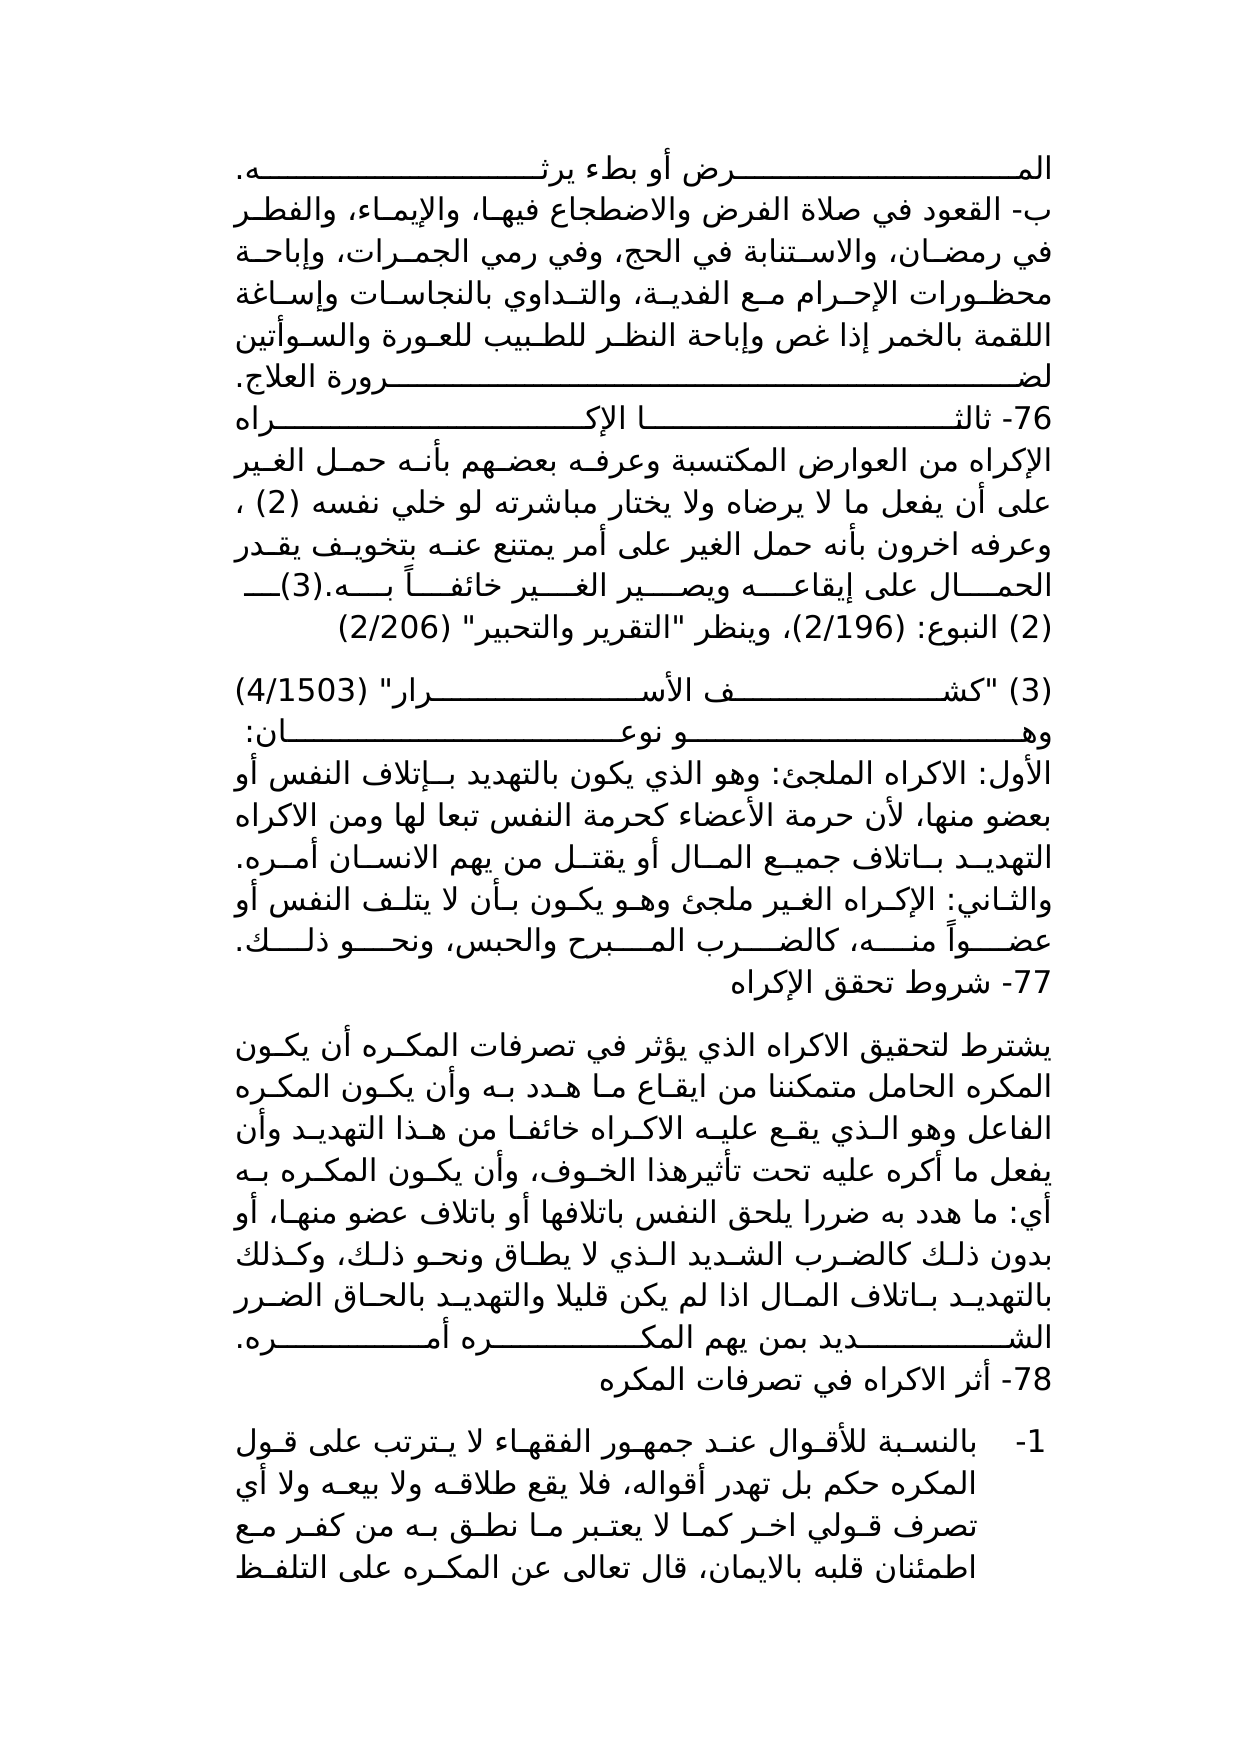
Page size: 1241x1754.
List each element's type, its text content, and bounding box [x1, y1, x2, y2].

text يشترط لتحقيق الاكراه الذي يؤثر في تصرفات المكره أن يكون المكره الحامل متمكننا من ايقاع ما هدد به وأن يكون المكره الفاعل وهو الذي يقع عليه الاكراه خائفا من هذا التهديد وأن يفعل ما أكره عليه تحت تأثيرهذا الخوف، وأن يكون المكره به أي: ما هدد به ضررا يلحق النفس باتلافها أو باتلاف عضو منها، أو بدون ذلك كالضرب الشديد الذي لا يطاق ونحو ذلك، وكذلك بالتهديد باتلاف المال اذا لم يكن قليلا والتهديد بالحاق الضرر الشديد بمن يهم المكره أمره. 78- أثر الاكراه في تصرفات المكره [234, 1027, 1053, 1398]
text (3) "كشف الأسرار" (4/1503) وهو نوعان: الأول: الاكراه الملجئ: وهو الذي يكون بالتهديد بإتلاف النفس أو بعضو منها، لأن حرمة الأعضاء كحرمة النفس تبعا لها ومن الاكراه التهديد باتلاف جميع المال أو يقتل من يهم الانسان أمره. والثاني: الإكراه الغير ملجئ وهو يكون بأن لا يتلف النفس أو عضواً منه، كالضرب المبرح والحبس، ونحو ذلك. 77- شروط تحقق الإكراه [234, 672, 1053, 1001]
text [234, 150, 1053, 646]
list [234, 1424, 1015, 1586]
